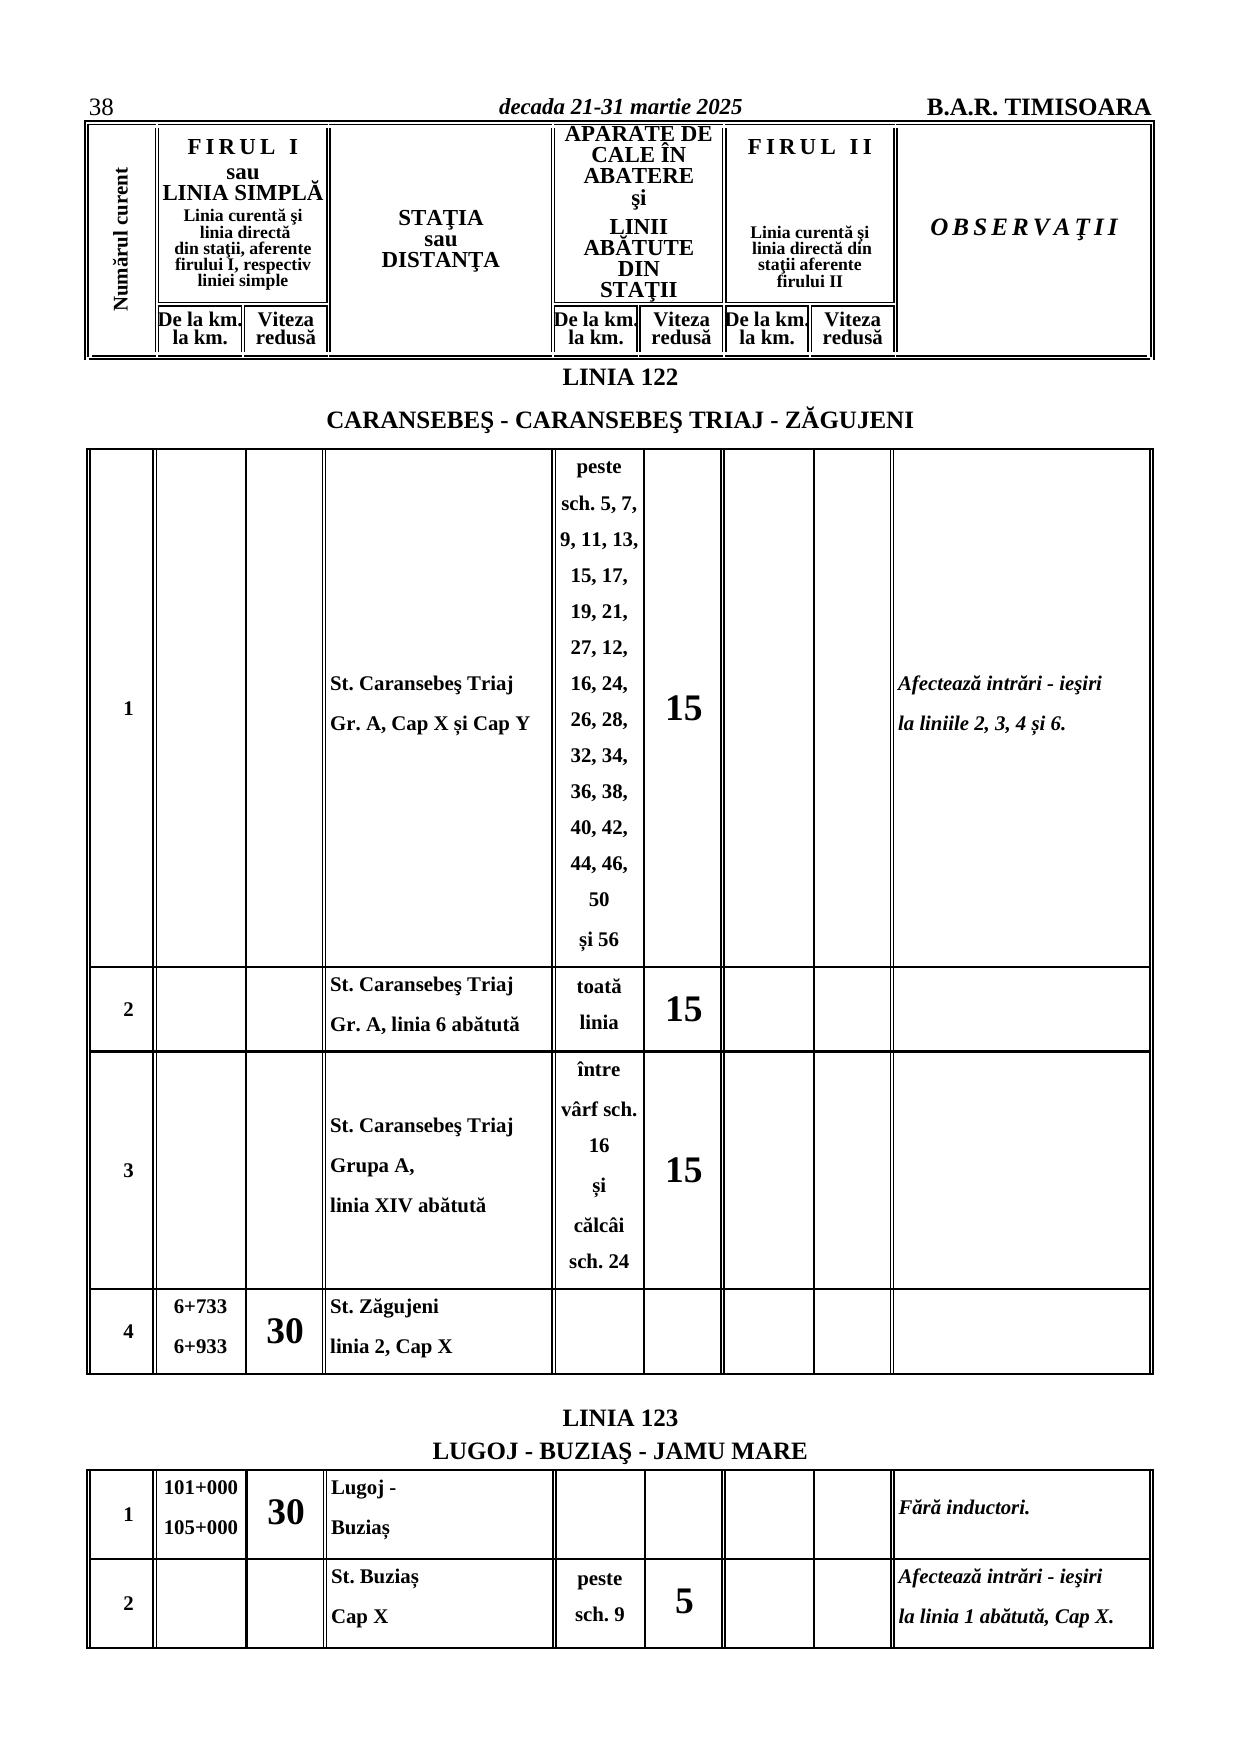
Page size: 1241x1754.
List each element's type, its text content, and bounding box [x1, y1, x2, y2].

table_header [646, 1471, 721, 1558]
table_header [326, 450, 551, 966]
subtitle LUGOJ - BUZIAŞ - JAMU MARE [89, 1436, 1152, 1464]
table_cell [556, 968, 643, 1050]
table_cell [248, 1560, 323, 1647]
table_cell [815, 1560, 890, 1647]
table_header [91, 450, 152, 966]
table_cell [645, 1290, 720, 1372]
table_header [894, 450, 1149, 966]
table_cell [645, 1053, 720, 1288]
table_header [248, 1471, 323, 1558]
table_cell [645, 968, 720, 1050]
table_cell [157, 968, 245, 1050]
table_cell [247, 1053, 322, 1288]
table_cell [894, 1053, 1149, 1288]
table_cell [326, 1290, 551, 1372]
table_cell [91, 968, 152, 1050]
subtitle LINIA 122 [89, 362, 1152, 391]
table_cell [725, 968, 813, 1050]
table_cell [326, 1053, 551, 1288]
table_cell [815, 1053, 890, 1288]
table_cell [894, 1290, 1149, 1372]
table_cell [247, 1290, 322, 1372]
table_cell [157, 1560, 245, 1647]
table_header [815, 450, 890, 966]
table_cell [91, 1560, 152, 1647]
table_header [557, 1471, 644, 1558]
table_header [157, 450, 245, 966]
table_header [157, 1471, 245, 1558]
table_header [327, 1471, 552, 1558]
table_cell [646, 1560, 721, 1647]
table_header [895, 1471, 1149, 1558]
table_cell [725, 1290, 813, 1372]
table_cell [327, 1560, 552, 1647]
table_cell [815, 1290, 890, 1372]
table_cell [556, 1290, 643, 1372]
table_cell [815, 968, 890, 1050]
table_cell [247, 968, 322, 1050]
subtitle LINIA 123 [89, 1403, 1152, 1431]
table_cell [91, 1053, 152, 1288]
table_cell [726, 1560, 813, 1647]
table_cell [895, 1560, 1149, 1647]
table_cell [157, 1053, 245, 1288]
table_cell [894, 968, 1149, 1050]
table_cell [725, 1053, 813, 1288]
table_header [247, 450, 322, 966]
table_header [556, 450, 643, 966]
subtitle CARANSEBEŞ - CARANSEBEŞ TRIAJ - ZĂGUJENI [89, 405, 1152, 434]
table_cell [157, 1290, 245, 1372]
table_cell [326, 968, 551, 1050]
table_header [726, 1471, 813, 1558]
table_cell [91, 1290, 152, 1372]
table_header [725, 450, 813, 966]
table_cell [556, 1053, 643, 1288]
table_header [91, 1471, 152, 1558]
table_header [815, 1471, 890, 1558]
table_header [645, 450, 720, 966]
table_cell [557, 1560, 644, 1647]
